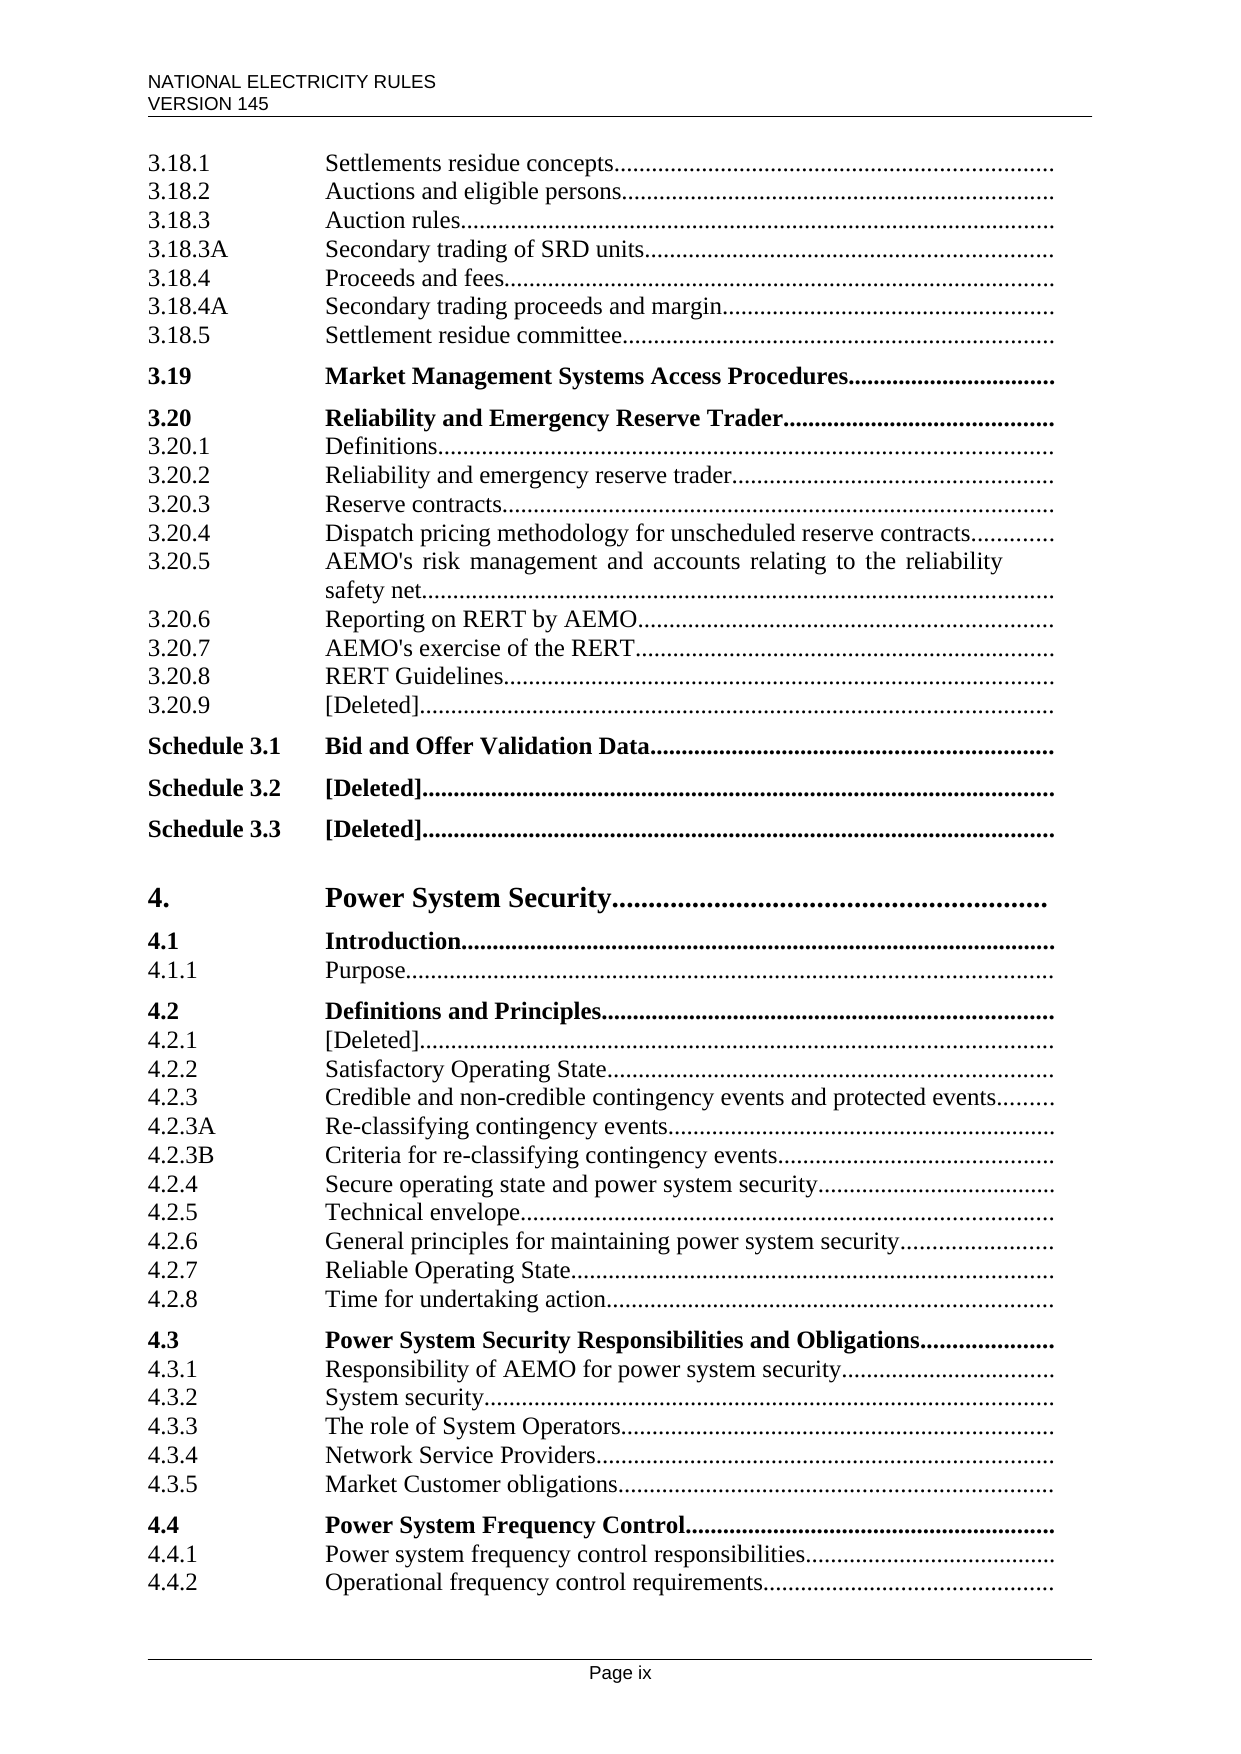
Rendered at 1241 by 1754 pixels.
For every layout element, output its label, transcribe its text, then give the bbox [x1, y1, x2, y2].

text 4.2.3B Criteria for re-classifying contingency events 306 [148, 1140, 1004, 1169]
text 4.1 Introduction 303 [148, 926, 1004, 955]
text 3.19 Market Management Systems Access Procedures 286 [148, 361, 1004, 390]
text 4.2.7 Reliable Operating State 309 [148, 1255, 1004, 1284]
text 4.3 Power System Security Responsibilities and Obligations 309 [148, 1325, 1004, 1354]
text Schedule 3.1 Bid and Offer Validation Data 295 [148, 731, 1004, 760]
text 4.4.1 Power system frequency control responsibilities 321 [148, 1539, 1004, 1567]
text 3.20.5 AEMO's risk management and accounts relating to the reliability safety net 290 [148, 546, 1004, 604]
text 4.3.2 System security 311 [148, 1382, 1004, 1411]
text 4.4.2 Operational frequency control requirements 321 [148, 1567, 1004, 1596]
text 3.18.1 Settlements residue concepts 279 [148, 148, 1004, 176]
text 4.1.1 Purpose 303 [148, 955, 1004, 984]
text 4.2 Definitions and Principles 303 [148, 996, 1004, 1025]
text 3.20.4 Dispatch pricing methodology for unscheduled reserve contracts 290 [148, 518, 1004, 546]
text 3.20 Reliability and Emergency Reserve Trader 287 [148, 403, 1004, 431]
text 4.4 Power System Frequency Control 321 [148, 1510, 1004, 1539]
text 4.2.2 Satisfactory Operating State 303 [148, 1054, 1004, 1082]
text Schedule 3.2 [Deleted] 299 [148, 773, 1004, 801]
text 4.2.4 Secure operating state and power system security 307 [148, 1169, 1004, 1197]
text 3.20.7 AEMO's exercise of the RERT 293 [148, 633, 1004, 661]
text 3.18.5 Settlement residue committee 285 [148, 320, 1004, 349]
text 4.3.3 The role of System Operators 314 [148, 1411, 1004, 1440]
text 3.20.3 Reserve contracts 288 [148, 489, 1004, 518]
text 4.2.3A Re-classifying contingency events 305 [148, 1111, 1004, 1140]
text 3.18.2 Auctions and eligible persons 280 [148, 176, 1004, 205]
text 4.2.1 [Deleted] 303 [148, 1025, 1004, 1054]
text 4.2.5 Technical envelope 307 [148, 1197, 1004, 1226]
text 3.20.2 Reliability and emergency reserve trader 287 [148, 460, 1004, 489]
text 4.2.8 Time for undertaking action 309 [148, 1284, 1004, 1312]
text Schedule 3.3 [Deleted] 299 [148, 814, 1004, 843]
text 3.20.6 Reporting on RERT by AEMO 290 [148, 604, 1004, 633]
text 3.18.3A Secondary trading of SRD units 283 [148, 234, 1004, 263]
text 4. Power System Security 303 [148, 880, 1004, 914]
text 3.20.9 [Deleted] 295 [148, 690, 1004, 719]
text 3.18.3 Auction rules 281 [148, 205, 1004, 234]
text 3.20.8 RERT Guidelines 294 [148, 661, 1004, 690]
text 4.3.5 Market Customer obligations 320 [148, 1469, 1004, 1497]
text 4.2.6 General principles for maintaining power system security 308 [148, 1226, 1004, 1255]
text 4.2.3 Credible and non-credible contingency events and protected events 304 [148, 1082, 1004, 1111]
text 3.18.4 Proceeds and fees 283 [148, 263, 1004, 291]
text 4.3.1 Responsibility of AEMO for power system security 309 [148, 1354, 1004, 1382]
text 3.20.1 Definitions 287 [148, 431, 1004, 460]
text 3.18.4A Secondary trading proceeds and margin 284 [148, 291, 1004, 320]
text 4.3.4 Network Service Providers 315 [148, 1440, 1004, 1469]
